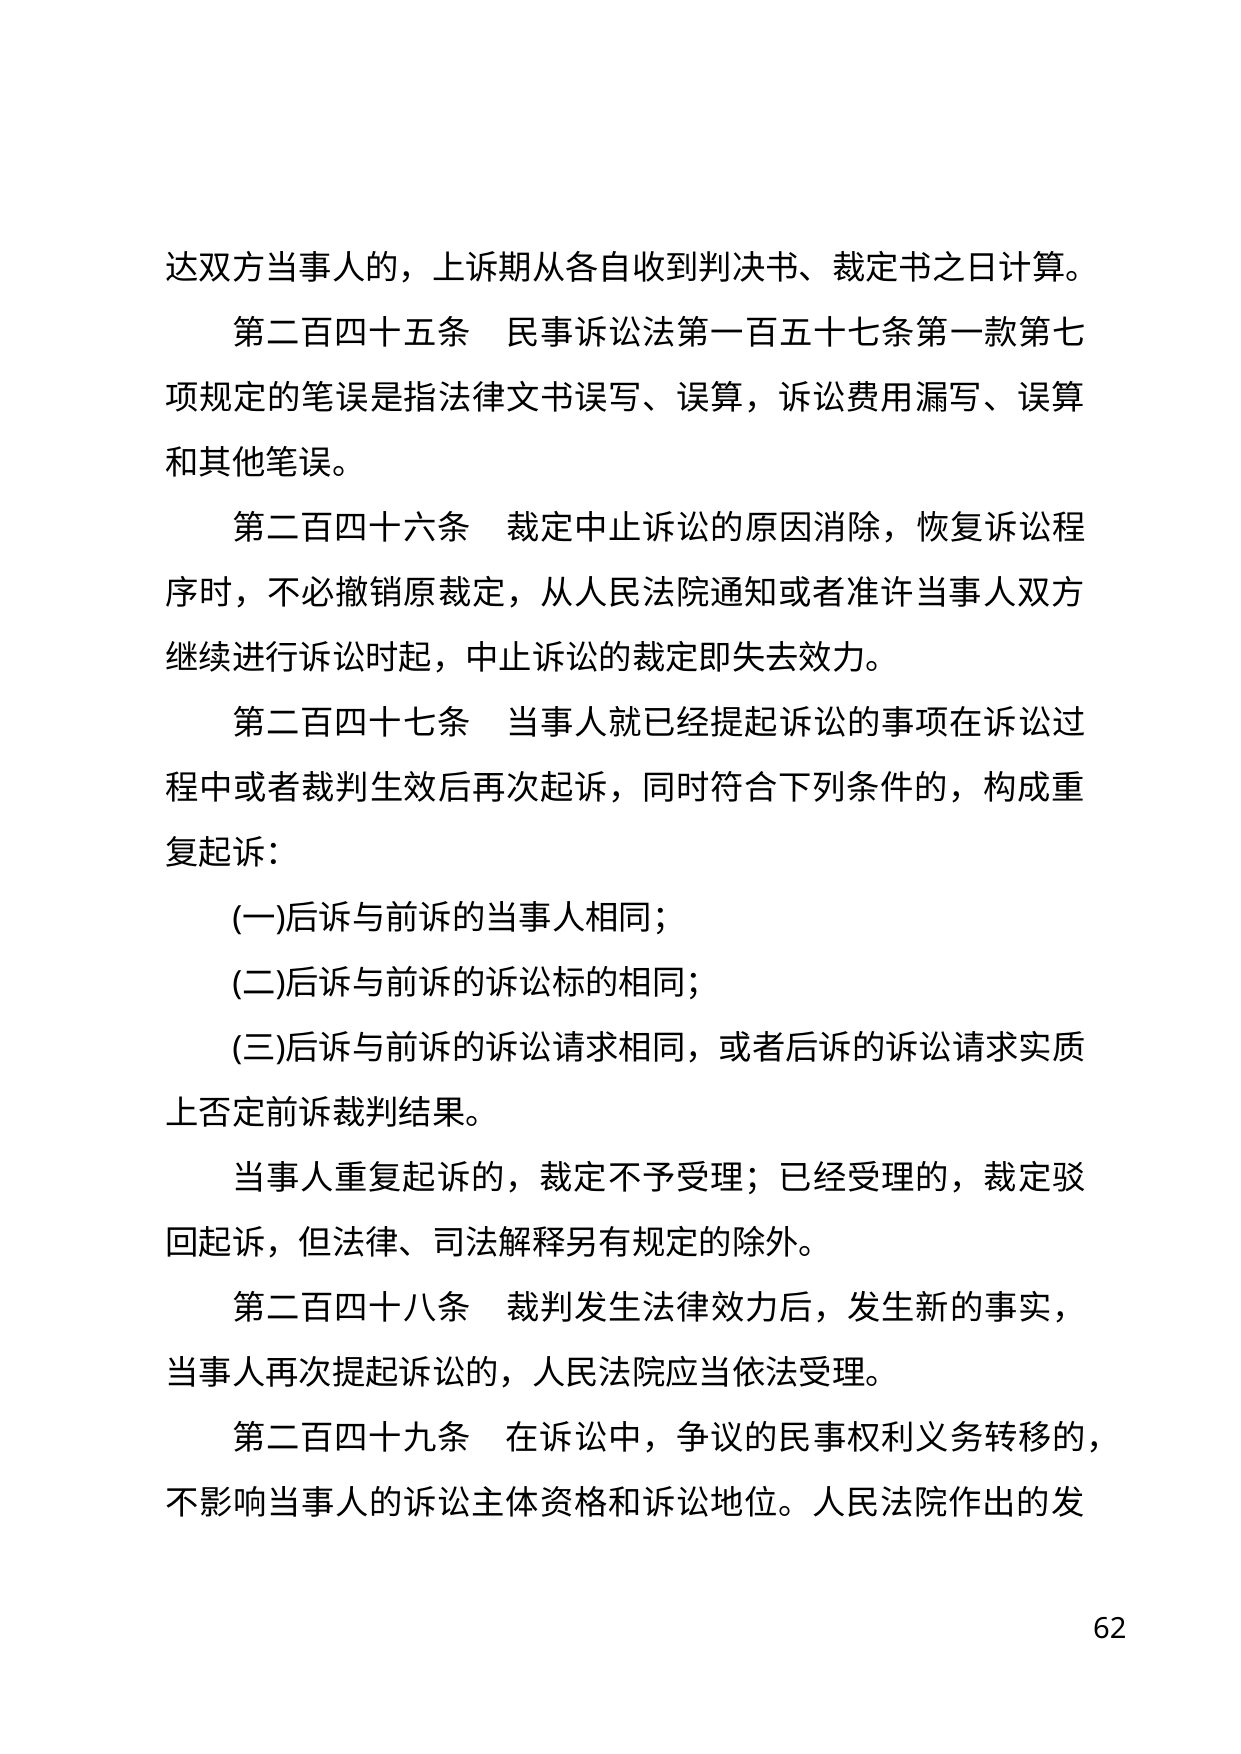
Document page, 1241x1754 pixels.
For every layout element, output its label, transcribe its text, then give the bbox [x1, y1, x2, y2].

text 第二百四十八条 裁判发生法律效力后，发生新的事实，当事人再次提起诉讼的，人民法院应当依法受理。 [165, 1273, 1087, 1403]
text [165, 233, 1087, 298]
text (一)后诉与前诉的当事人相同； [165, 883, 1087, 948]
text 当事人重复起诉的，裁定不予受理；已经受理的，裁定驳回起诉，但法律、司法解释另有规定的除外。 [165, 1143, 1087, 1273]
text 第二百四十七条 当事人就已经提起诉讼的事项在诉讼过程中或者裁判生效后再次起诉，同时符合下列条件的，构成重复起诉： [165, 688, 1087, 883]
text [165, 1403, 1087, 1533]
text (二)后诉与前诉的诉讼标的相同； [165, 948, 1087, 1013]
text 第二百四十五条 民事诉讼法第一百五十七条第一款第七项规定的笔误是指法律文书误写、误算，诉讼费用漏写、误算和其他笔误。 [165, 298, 1087, 493]
text 第二百四十六条 裁定中止诉讼的原因消除，恢复诉讼程序时，不必撤销原裁定，从人民法院通知或者准许当事人双方继续进行诉讼时起，中止诉讼的裁定即失去效力。 [165, 493, 1087, 688]
text (三)后诉与前诉的诉讼请求相同，或者后诉的诉讼请求实质上否定前诉裁判结果。 [165, 1013, 1087, 1143]
